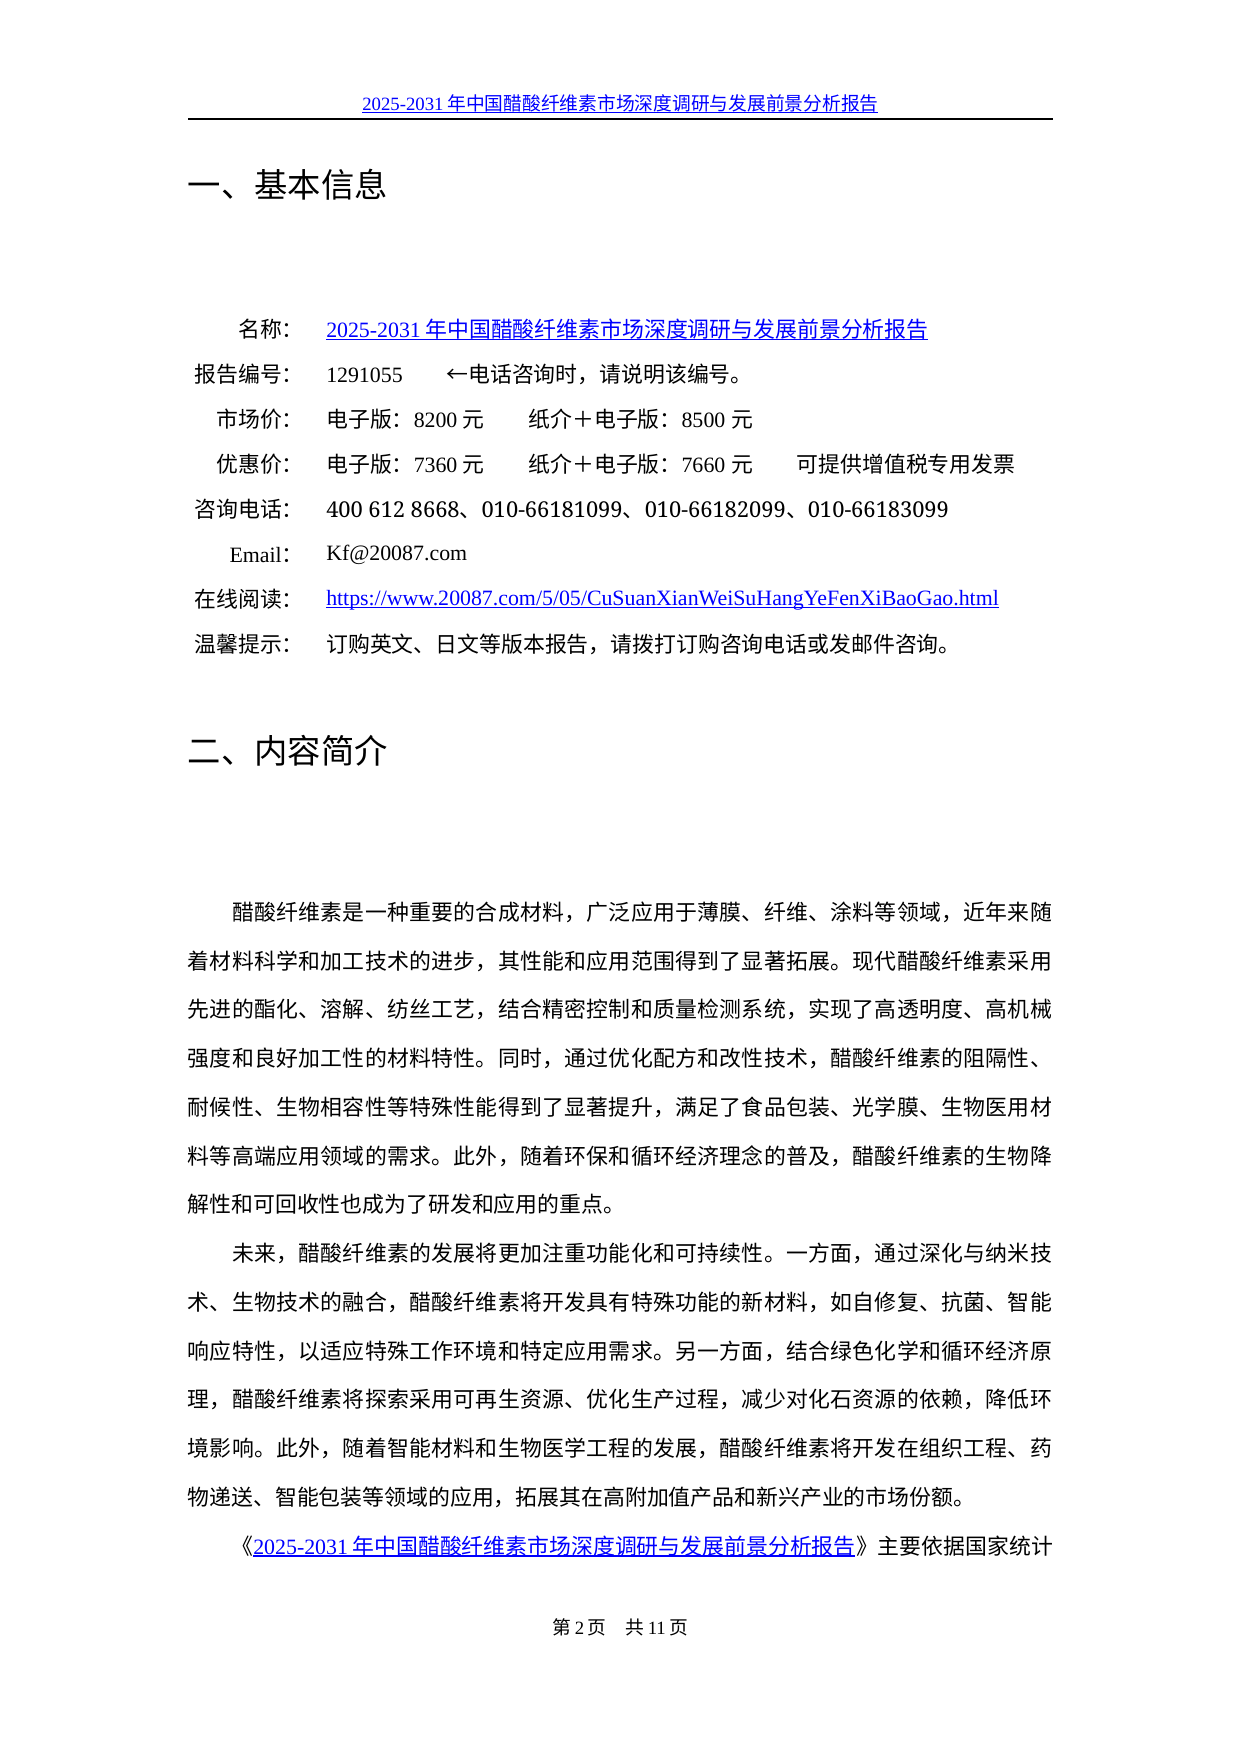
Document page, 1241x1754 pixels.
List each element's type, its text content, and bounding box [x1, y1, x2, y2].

table_cell [315, 582, 1073, 627]
title 一、基本信息 [187, 150, 1053, 215]
table_cell 1291055 ←电话咨询时，请说明该编号。 [315, 357, 1073, 402]
table_cell 订购英文、日文等版本报告，请拨打订购咨询电话或发邮件咨询。 [315, 627, 1073, 672]
title 二、内容简介 [187, 717, 1053, 782]
table_cell 咨询电话： [167, 492, 315, 537]
table_cell 400 612 8668、010-66181099、010-66182099、010-66183099 [315, 492, 1073, 537]
table_cell 市场价： [167, 402, 315, 447]
table_cell 在线阅读： [167, 582, 315, 627]
table_cell Kf@20087.com [315, 537, 1073, 582]
table_cell 电子版：8200 元 纸介＋电子版：8500 元 [315, 402, 1073, 447]
table_cell 报告编号： [167, 357, 315, 402]
table_cell Email： [167, 537, 315, 582]
table_cell 温馨提示： [167, 627, 315, 672]
table_cell 优惠价： [167, 447, 315, 492]
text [187, 894, 1053, 1561]
table_header 名称： [167, 312, 315, 357]
table_cell 电子版：7360 元 纸介＋电子版：7660 元 可提供增值税专用发票 [315, 447, 1073, 492]
table_header 2025-2031年中国醋酸纤维素市场深度调研与发展前景分析报告 [315, 312, 1073, 357]
